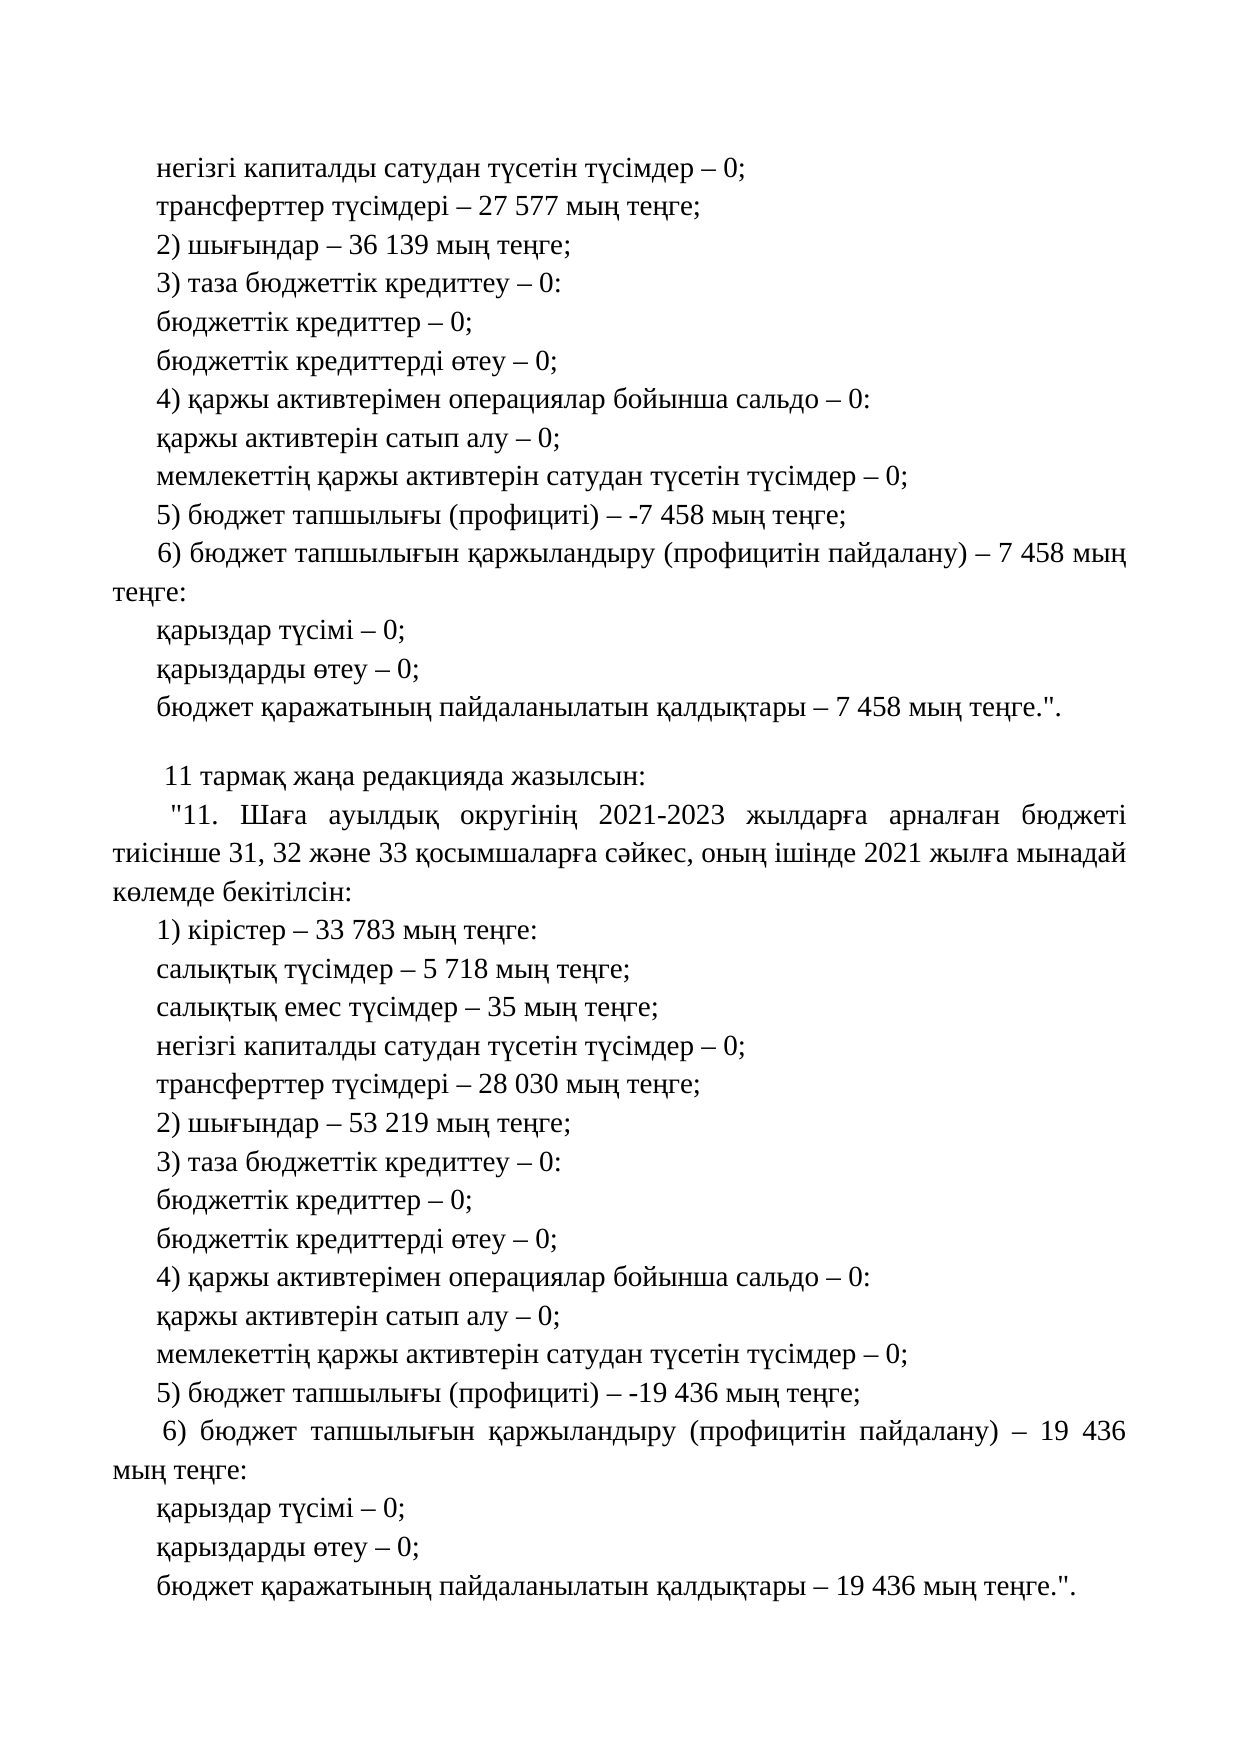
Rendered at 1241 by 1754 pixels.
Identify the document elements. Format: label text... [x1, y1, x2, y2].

text мемлекеттің қаржы активтерін сатудан түсетін түсімдер – 0; [112, 458, 1128, 492]
text 3) таза бюджеттік кредиттеу – 0: [112, 1144, 1128, 1177]
text бюджеттік кредиттерді өтеу – 0; [112, 343, 1128, 376]
text мемлекеттің қаржы активтерін сатудан түсетін түсімдер – 0; [112, 1336, 1128, 1370]
text 6) бюджет тапшылығын қаржыландыру (профицитін пайдалану) – 7 458 мың теңге: [112, 535, 1128, 607]
text негізгі капиталды сатудан түсетін түсімдер – 0; [112, 150, 1128, 183]
text қарыздар түсімі – 0; [112, 1491, 1128, 1524]
text қарыздарды өтеу – 0; [112, 651, 1128, 684]
text трансферттер түсімдері – 27 577 мың теңге; [112, 188, 1128, 222]
text бюджеттік кредиттерді өтеу – 0; [112, 1221, 1128, 1254]
text бюджет қаражатының пайдаланылатын қалдықтары – 19 436 мың теңге.". [112, 1568, 1128, 1601]
text 11 тармақ жаңа редакцияда жазылсын: [112, 758, 1128, 792]
text "11. Шаға ауылдық округінің 2021-2023 жылдарға арналған бюджеті тиісінше 31, 32 және 33 қосымшаларға сәйкес, оның ішінде 2021 жылға мынадай көлемде бекітілсін: [112, 797, 1128, 907]
text 2) шығындар – 36 139 мың теңге; [112, 227, 1128, 261]
text 4) қаржы активтерімен операциялар бойынша сальдо – 0: [112, 1259, 1128, 1293]
text 6) бюджет тапшылығын қаржыландыру (профицитін пайдалану) – 19 436 мың теңге: [112, 1413, 1128, 1486]
text қаржы активтерін сатып алу – 0; [112, 420, 1128, 453]
text негізгі капиталды сатудан түсетін түсімдер – 0; [112, 1028, 1128, 1062]
text салықтық түсімдер – 5 718 мың теңге; [112, 951, 1128, 984]
text 2) шығындар – 53 219 мың теңге; [112, 1105, 1128, 1139]
text трансферттер түсімдері – 28 030 мың теңге; [112, 1067, 1128, 1100]
text қарыздарды өтеу – 0; [112, 1529, 1128, 1563]
text қаржы активтерін сатып алу – 0; [112, 1298, 1128, 1331]
text бюджет қаражатының пайдаланылатын қалдықтары – 7 458 мың теңге.". [112, 689, 1128, 723]
text 5) бюджет тапшылығы (профициті) – -7 458 мың теңге; [112, 497, 1128, 530]
text бюджеттік кредиттер – 0; [112, 304, 1128, 338]
text 1) кірістер – 33 783 мың теңге: [112, 912, 1128, 946]
text 4) қаржы активтерімен операциялар бойынша сальдо – 0: [112, 381, 1128, 415]
text 3) таза бюджеттік кредиттеу – 0: [112, 266, 1128, 299]
text қарыздар түсімі – 0; [112, 612, 1128, 646]
text бюджеттік кредиттер – 0; [112, 1182, 1128, 1216]
text салықтық емес түсімдер – 35 мың теңге; [112, 989, 1128, 1023]
text 5) бюджет тапшылығы (профициті) – -19 436 мың теңге; [112, 1375, 1128, 1408]
